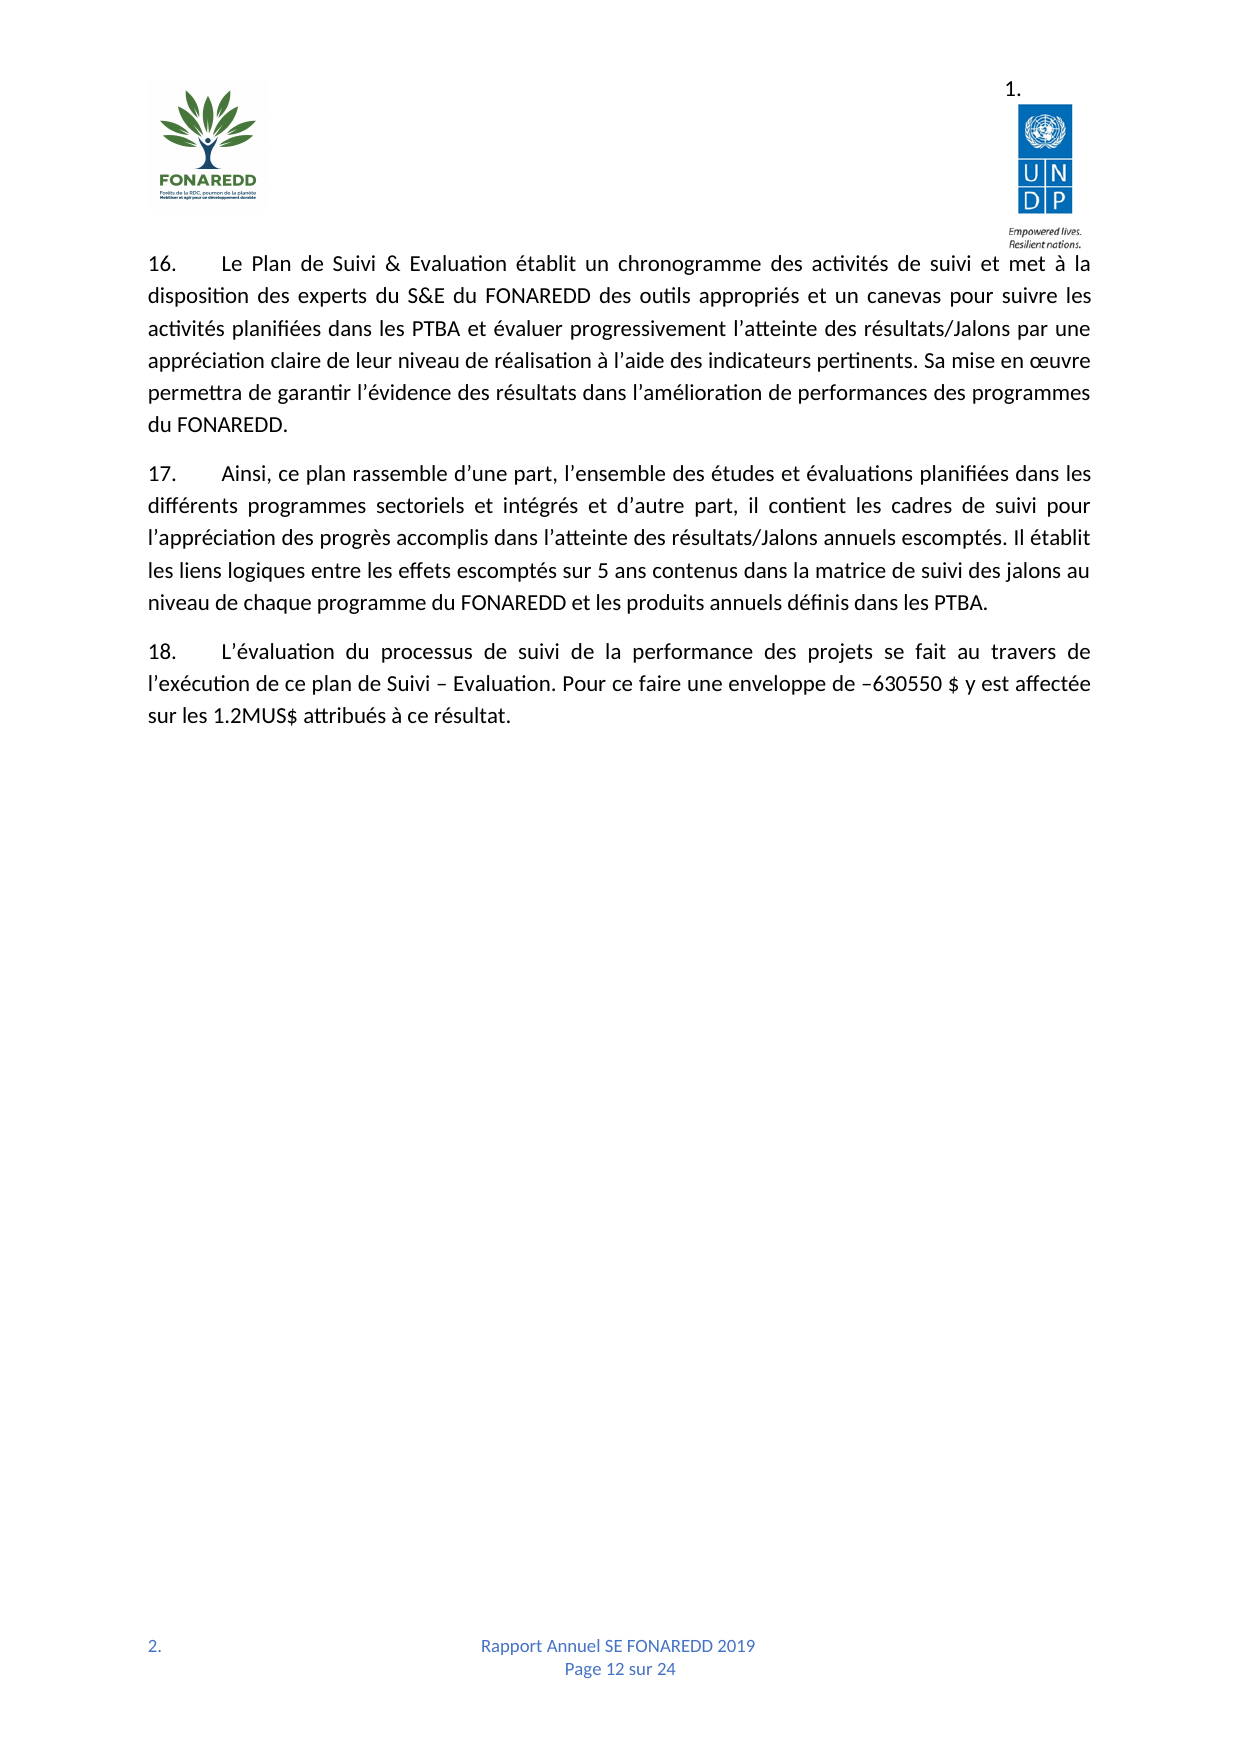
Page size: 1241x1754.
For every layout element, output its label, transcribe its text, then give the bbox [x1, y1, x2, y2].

text Ainsi, ce plan rassemble d’une part, l’ensemble des études et évaluations planifiées dans les différents programmes sectoriels et intégrés et d’autre part, il contient les cadres de suivi pour l’appréciation des progrès accomplis dans l’atteinte des résultats/Jalons annuels escomptés. Il établit les liens logiques entre les effets escomptés sur 5 ans contenus dans la matrice de suivi des jalons au niveau de chaque programme du FONAREDD et les produits annuels définis dans les PTBA. [148, 459, 1093, 616]
text Le Plan de Suivi & Evaluation établit un chronogramme des activités de suivi et met à la disposition des experts du S&E du FONAREDD des outils appropriés et un canevas pour suivre les activités planifiées dans les PTBA et évaluer progressivement l’atteinte des résultats/Jalons par une appréciation claire de leur niveau de réalisation à l’aide des indicateurs pertinents. Sa mise en œuvre permettra de garantir l’évidence des résultats dans l’amélioration de performances des programmes du FONAREDD. [148, 249, 1093, 438]
picture [147, 79, 269, 211]
text L’évaluation du processus de suivi de la performance des projets se fait au travers de l’exécution de ce plan de Suivi – Evaluation. Pour ce faire une enveloppe de –630550 $ y est affectée sur les 1.2MUS$ attribués à ce résultat. [148, 637, 1093, 729]
picture [1004, 101, 1083, 250]
